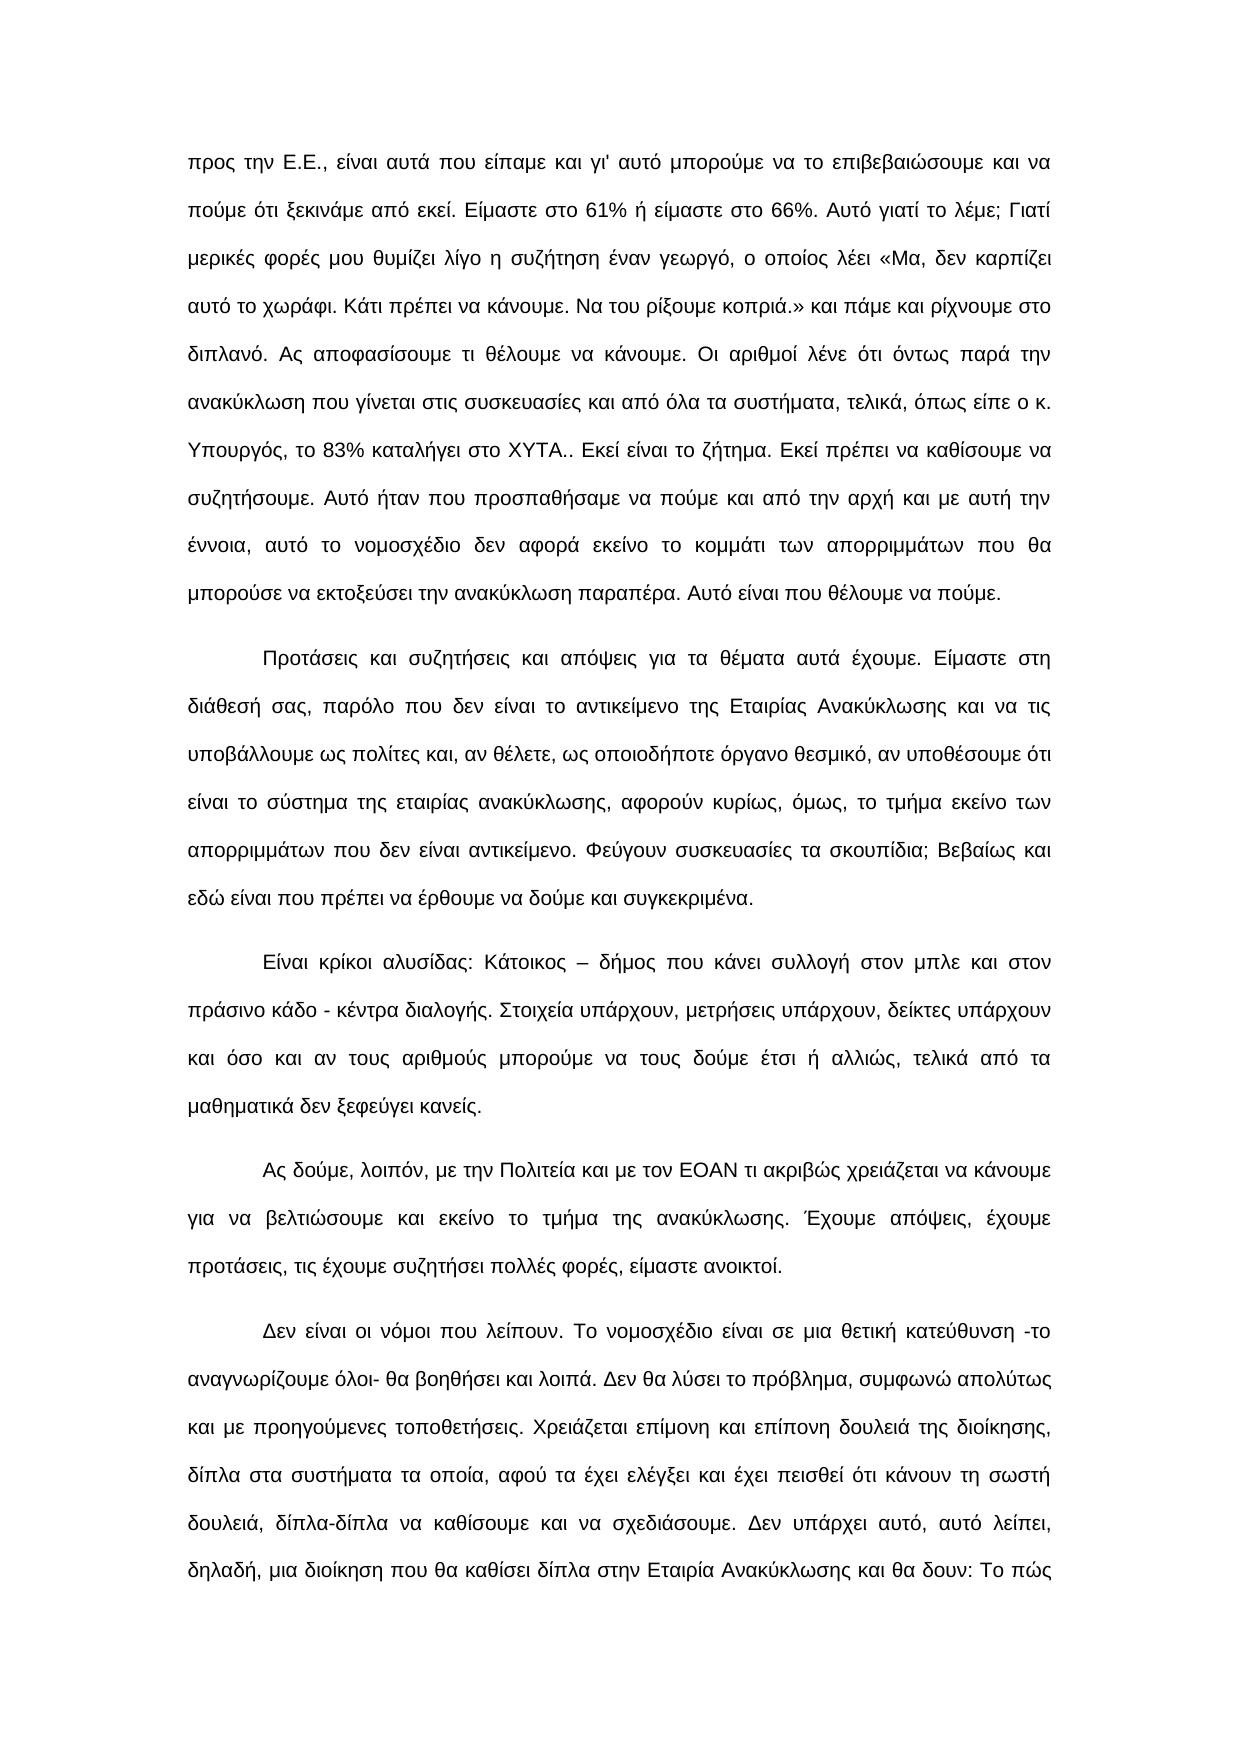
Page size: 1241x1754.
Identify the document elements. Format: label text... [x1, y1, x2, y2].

text Είναι κρίκοι αλυσίδας: Κάτοικος – δήμος που κάνει συλλογή στον μπλε και στον πράσινο κάδο - κέντρα διαλογής. Στοιχεία υπάρχουν, μετρήσεις υπάρχουν, δείκτες υπάρχουν και όσο και αν τους αριθμούς μπορούμε να τους δούμε έτσι ή αλλιώς, τελικά από τα μαθηματικά δεν ξεφεύγει κανείς. [187, 950, 1053, 1118]
text Προτάσεις και συζητήσεις και απόψεις για τα θέματα αυτά έχουμε. Είμαστε στη διάθεσή σας, παρόλο που δεν είναι το αντικείμενο της Εταιρίας Ανακύκλωσης και να τις υποβάλλουμε ως πολίτες και, αν θέλετε, ως οποιοδήποτε όργανο θεσμικό, αν υποθέσουμε ότι είναι το σύστημα της εταιρίας ανακύκλωσης, αφορούν κυρίως, όμως, το τμήμα εκείνο των απορριμμάτων που δεν είναι αντικείμενο. Φεύγουν συσκευασίες τα σκουπίδια; Βεβαίως και εδώ είναι που πρέπει να έρθουμε να δούμε και συγκεκριμένα. [187, 646, 1053, 909]
text Ας δούμε, λοιπόν, με την Πολιτεία και με τον ΕΟΑΝ τι ακριβώς χρειάζεται να κάνουμε για να βελτιώσουμε και εκείνο το τμήμα της ανακύκλωσης. Έχουμε απόψεις, έχουμε προτάσεις, τις έχουμε συζητήσει πολλές φορές, είμαστε ανοικτοί. [187, 1158, 1053, 1278]
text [187, 1319, 1053, 1582]
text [187, 150, 1053, 605]
